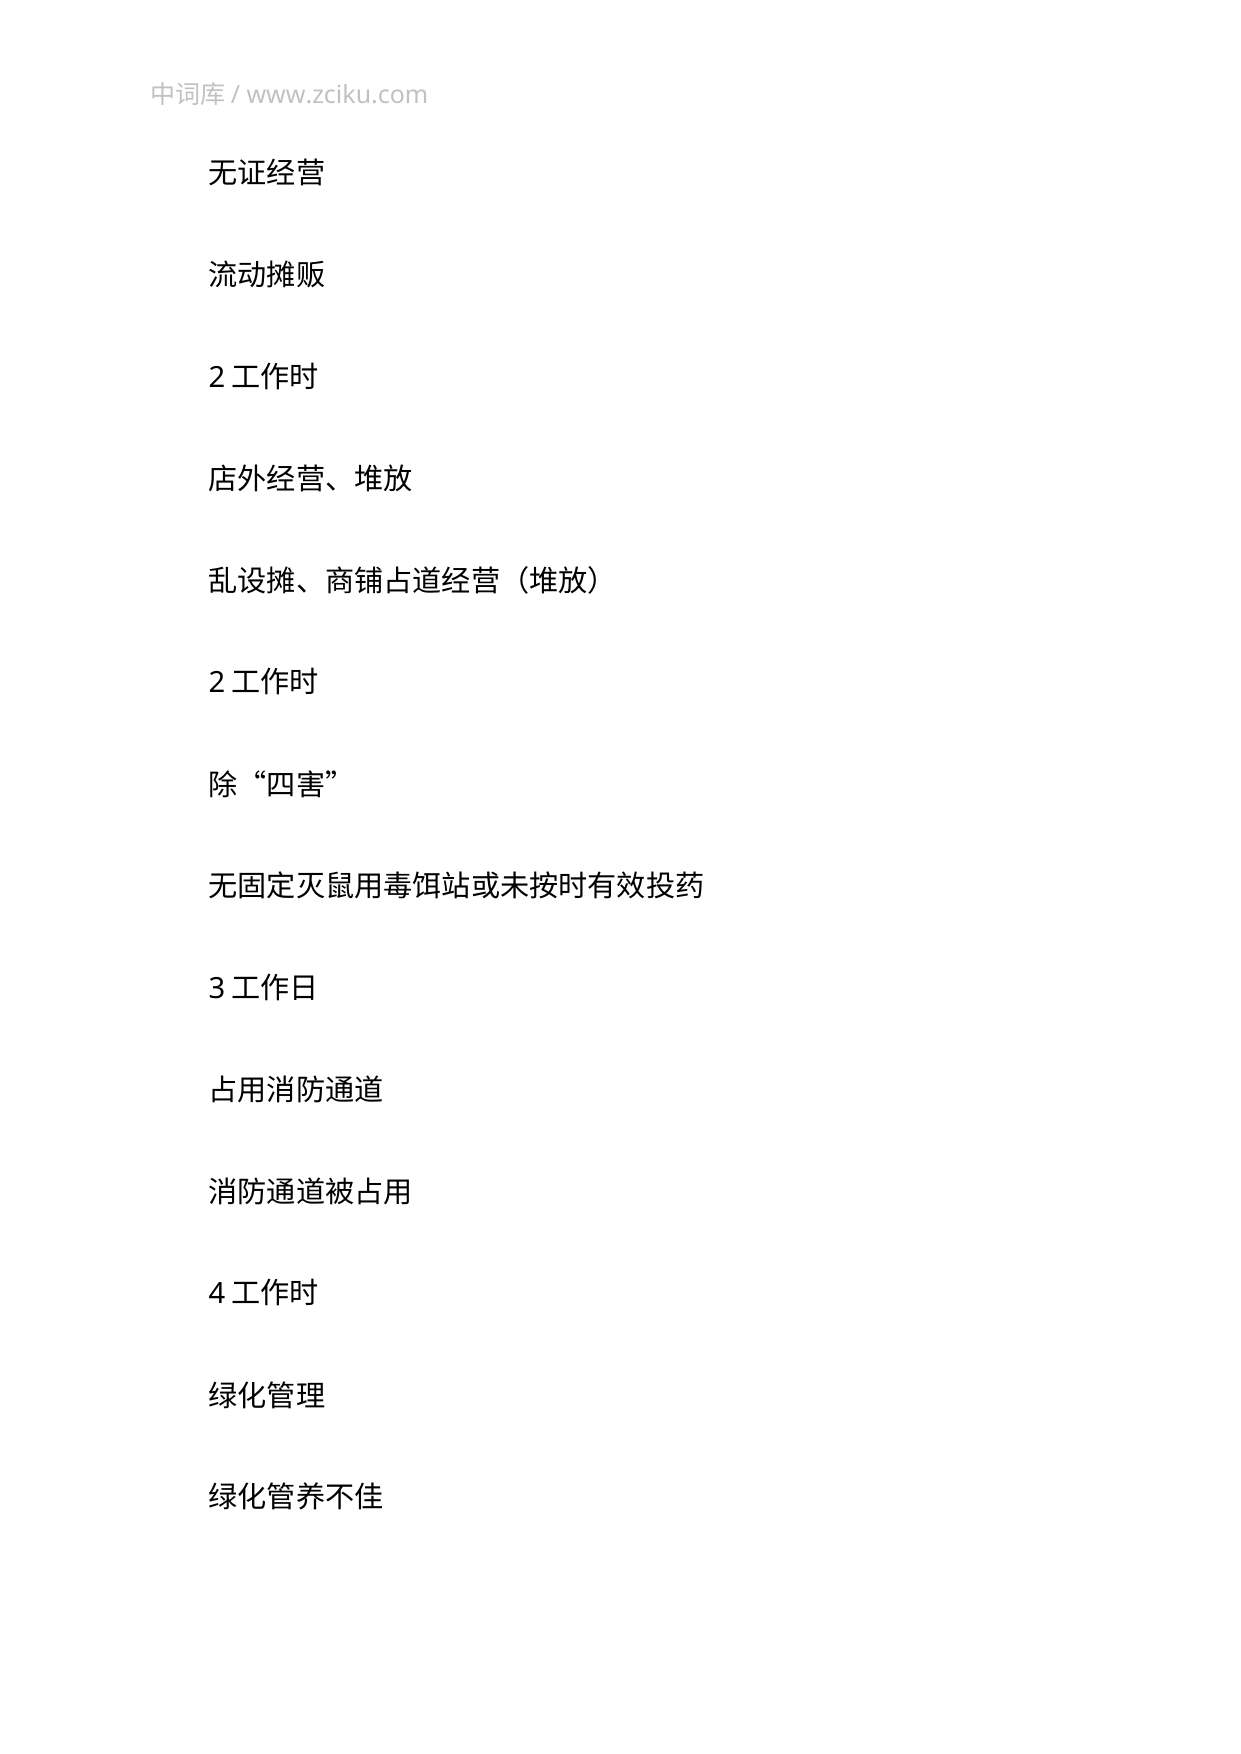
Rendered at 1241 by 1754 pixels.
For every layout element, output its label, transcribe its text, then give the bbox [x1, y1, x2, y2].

text 乱设摊、商铺占道经营（堆放） [150, 557, 1090, 599]
text 无证经营 [150, 150, 1090, 192]
text 3工作日 [150, 964, 1090, 1007]
text 绿化管理 [150, 1372, 1090, 1414]
text 2工作时 [150, 353, 1090, 396]
text 占用消防通道 [150, 1067, 1090, 1109]
text 2工作时 [150, 659, 1090, 701]
text 无固定灭鼠用毒饵站或未按时有效投药 [150, 863, 1090, 905]
text 4工作时 [150, 1270, 1090, 1312]
text 除“四害” [150, 761, 1090, 803]
text 店外经营、堆放 [150, 456, 1090, 498]
text 绿化管养不佳 [150, 1474, 1090, 1516]
text 消防通道被占用 [150, 1168, 1090, 1211]
text 流动摊贩 [150, 252, 1090, 294]
